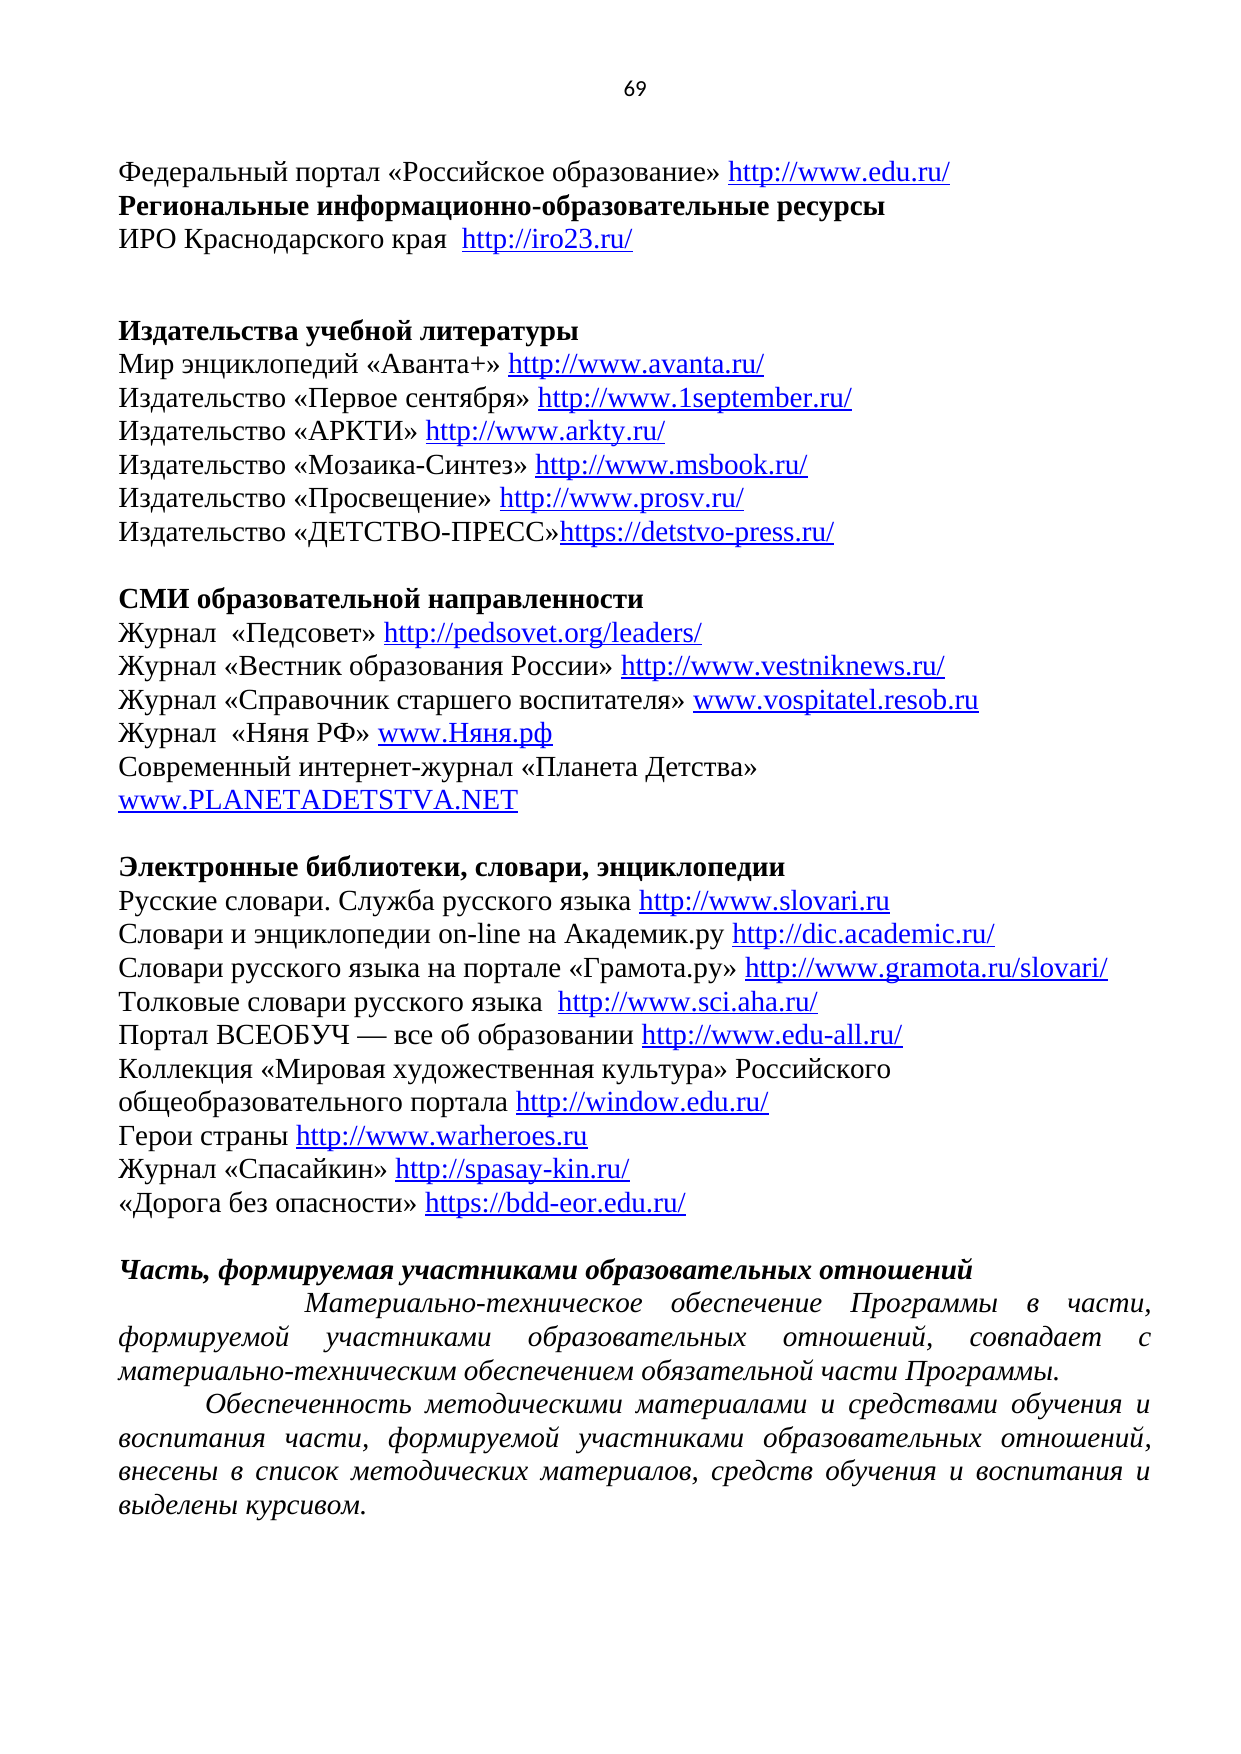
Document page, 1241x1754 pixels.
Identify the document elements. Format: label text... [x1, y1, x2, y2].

text Обеспеченность методическими материалами и средствами обучения и воспитания части, формируемой участниками образовательных отношений, внесены в список методических материалов, средств обучения и воспитания и выделены курсивом. [118, 1386, 1152, 1520]
text Словари русского языка на портале «Грамота.ру» http://www.gramota.ru/slovari/ [118, 950, 1152, 984]
text Издательство «Первое сентября» http://www.1september.ru/ [118, 380, 1152, 413]
text Толковые словари русского языка http://www.sci.aha.ru/ [118, 984, 1152, 1017]
text Материально-техническое обеспечение Программы в части, формируемой участниками образовательных отношений, совпадает с материально-техническим обеспечением обязательной части Программы. [118, 1286, 1152, 1386]
text Современный интернет-журнал «Планета Детства» www.PLANETADETSTVA.NET [118, 749, 1152, 816]
text Коллекция «Мировая художественная культура» Российского общеобразовательного портала http://window.edu.ru/ [118, 1051, 1152, 1118]
text Герои страны http://www.warheroes.ru [118, 1118, 1152, 1151]
text Электронные библиотеки, словари, энциклопедии [118, 849, 1152, 883]
text Издательства учебной литературы [118, 313, 1152, 346]
text ИРО Краснодарского края http://iro23.ru/ [118, 222, 1152, 255]
text Портал ВСЕОБУЧ — все об образовании http://www.edu-all.ru/ [118, 1017, 1152, 1051]
text Региональные информационно-образовательные ресурсы [118, 188, 1152, 222]
text Журнал «Справочник старшего воспитателя» www.vospitatel.resob.ru [118, 682, 1152, 715]
text СМИ образовательной направленности [118, 581, 1152, 615]
text Мир энциклопедий «Аванта+» http://www.avanta.ru/ [118, 346, 1152, 380]
text Журнал «Спасайкин» http://spasay-kin.ru/ [118, 1151, 1152, 1185]
text Издательство «Мозаика-Синтез» http://www.msbook.ru/ [118, 447, 1152, 481]
text Журнал «Педсовет» http://pedsovet.org/leaders/ [118, 615, 1152, 648]
text Федеральный портал «Российское образование» http://www.edu.ru/ [118, 154, 1152, 188]
text Часть, формируемая участниками образовательных отношений [118, 1252, 1152, 1286]
text Журнал «Вестник образования России» http://www.vestniknews.ru/ [118, 648, 1152, 682]
text Словари и энциклопедии on-line на Академик.ру http://dic.academic.ru/ [118, 917, 1152, 950]
text Издательство «АРКТИ» http://www.arkty.ru/ [118, 413, 1152, 447]
text «Дорога без опасности» https://bdd-eor.edu.ru/ [118, 1185, 1152, 1218]
text Журнал «Няня РФ» www.Няня.рф [118, 715, 1152, 749]
text Русские словари. Служба русского языка http://www.slovari.ru [118, 883, 1152, 917]
text Издательство «Просвещение» http://www.prosv.ru/ [118, 481, 1152, 514]
text Издательство «ДЕТСТВО-ПРЕСС»https://detstvo-press.ru/ [118, 514, 1152, 548]
